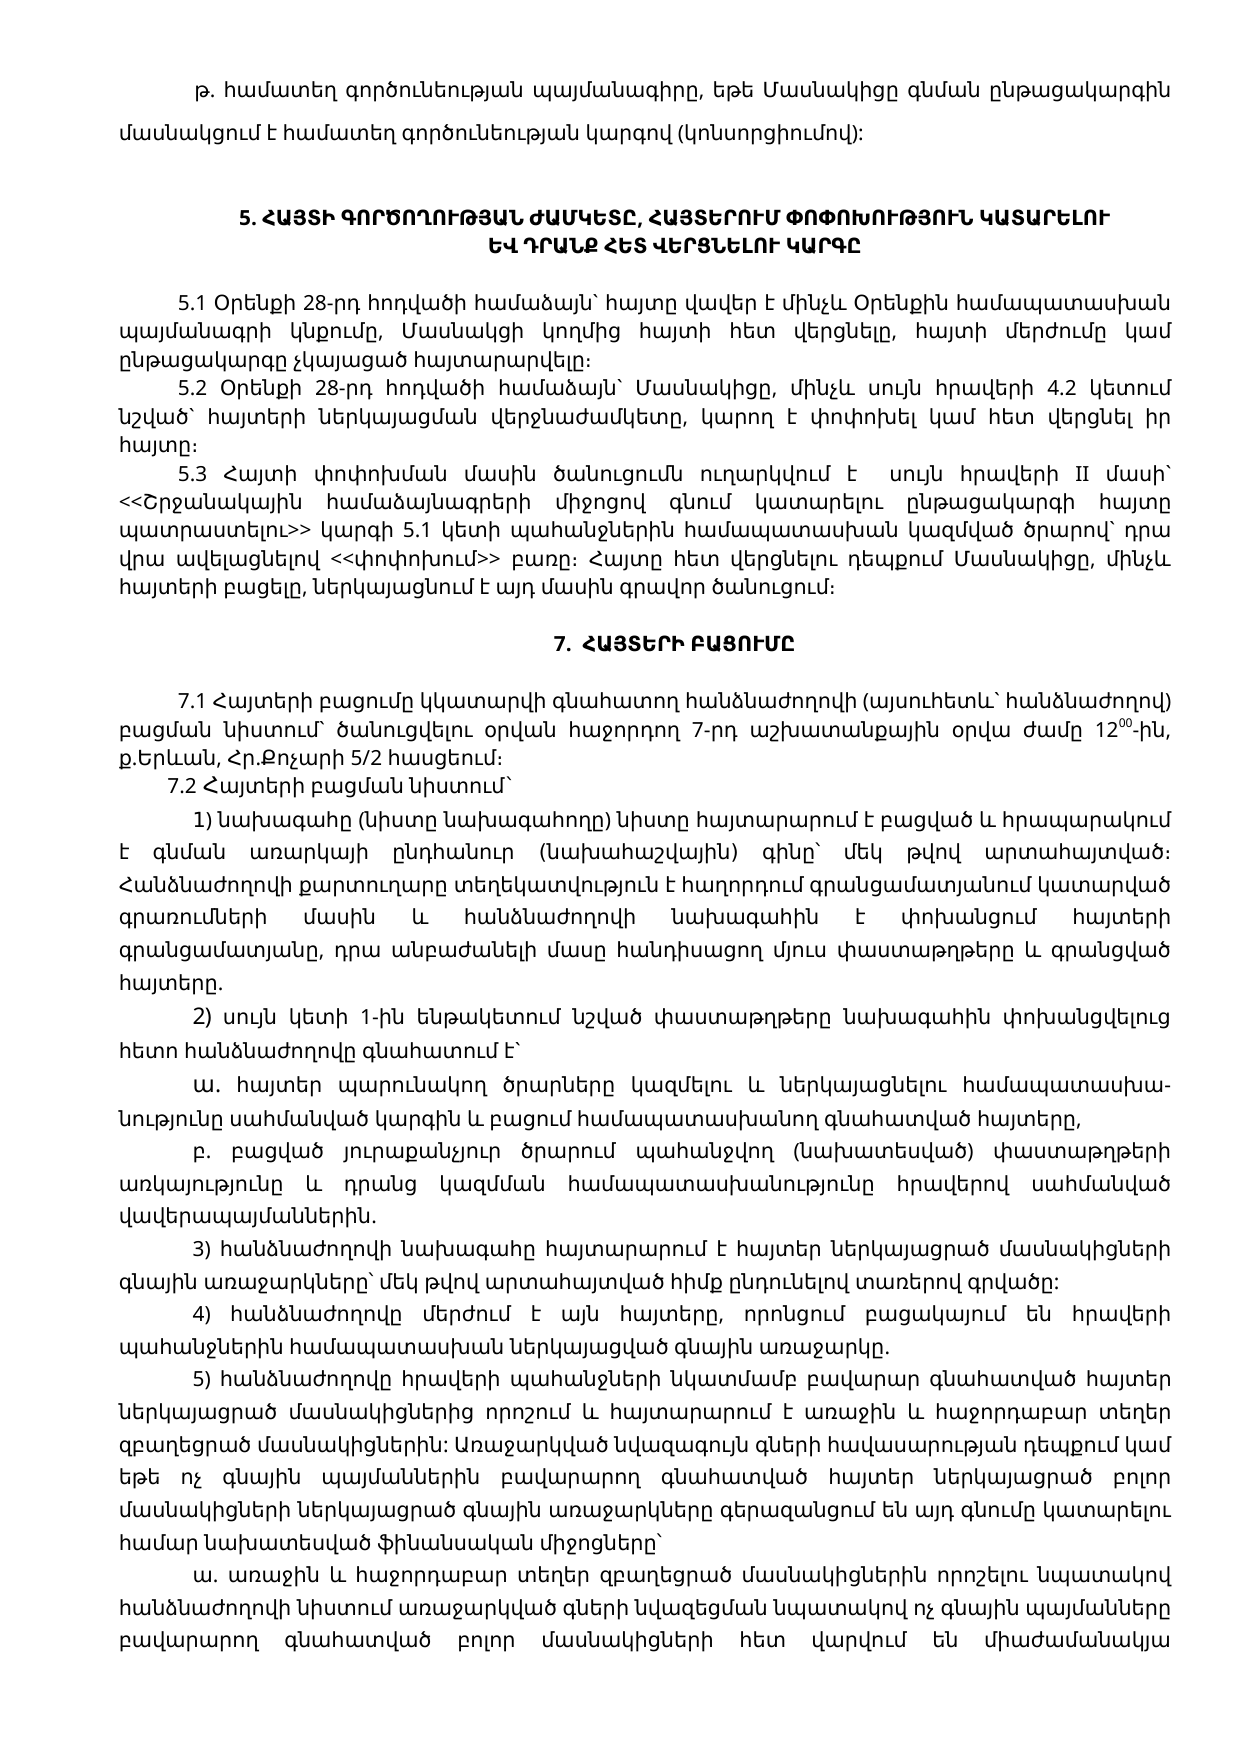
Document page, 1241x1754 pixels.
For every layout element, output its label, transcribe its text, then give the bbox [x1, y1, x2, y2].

text 3) հանձնաժողովի նախագահը հայտարարում է հայտեր ներկայացրած մասնակիցների գնային առաջարկները՝ մեկ թվով արտահայտված հիմք ընդունելով տառերով գրվածը: [118, 1234, 1171, 1295]
text 5. ՀԱՅՏԻ ԳՈՐԾՈՂՈՒԹՅԱՆ ԺԱՄԿԵՏԸ, ՀԱՅՏԵՐՈՒՄ ՓՈՓՈԽՈՒԹՅՈՒՆ ԿԱՏԱՐԵԼՈՒ [118, 203, 1171, 231]
text 7. ՀԱՅՏԵՐԻ ԲԱՑՈՒՄԸ [118, 629, 1171, 658]
text 7.2 Հայտերի բացման նիստում` [118, 772, 1171, 800]
text ա. հայտեր պարունակող ծրարները կազմելու և ներկայացնելու համապատասխանությունը սահմանված կարգին և բացում համապատասխանող գնահատված հայտերը, [118, 1068, 1171, 1132]
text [118, 1560, 1171, 1654]
text 7.1 Հայտերի բացումը կկատարվի գնահատող հանձնաժողովի (այսուհետև` հանձնաժողով) բացման նիստում` ծանուցվելու օրվան հաջորդող 7-րդ աշխատանքային օրվա ժամը 1200-ին, ք.Երևան, Հր.Քոչարի 5/2 հասցեում։ [118, 686, 1171, 772]
text 5) հանձնաժողովը հրավերի պահանջների նկատմամբ բավարար գնահատված հայտեր ներկայացրած մասնակիցներից որոշում և հայտարարում է առաջին և հաջորդաբար տեղեր զբաղեցրած մասնակիցներին: Առաջարկված նվազագույն գների հավասարության դեպքում կամ եթե ոչ գնային պայմաններին բավարարող գնահատված հայտեր ներկայացրած բոլոր մասնակիցների ներկայացրած գնային առաջարկները գերազանցում են այդ գնումը կատարելու համար նախատեսված ֆինանսական միջոցները՝ [118, 1364, 1171, 1556]
text բ. բացված յուրաքանչյուր ծրարում պահանջվող (նախատեսված) փաստաթղթերի առկայությունը և դրանց կազմման համապատասխանությունը հրավերով սահմանված վավերապայմաններին. [118, 1136, 1171, 1230]
text ԵՎ ԴՐԱՆՔ ՀԵՏ ՎԵՐՑՆԵԼՈՒ ԿԱՐԳԸ [118, 231, 1171, 260]
text 5.2 Օրենքի 28-րդ հոդվածի համաձայն` Մասնակիցը, մինչև սույն հրավերի 4.2 կետում նշված` հայտերի ներկայացման վերջնաժամկետը, կարող է փոփոխել կամ հետ վերցնել իր հայտը։ [118, 373, 1171, 459]
text 2) սույն կետի 1-ին ենթակետում նշված փաստաթղթերը նախագահին փոխանցվելուց հետո հանձնաժողովը գնահատում է` [118, 1000, 1171, 1064]
text 1) նախագահը (նիստը նախագահողը) նիստը հայտարարում է բացված և հրապարակում է գնման առարկայի ընդհանուր (նախահաշվային) գինը՝ մեկ թվով արտահայտված։ Հանձնաժողովի քարտուղարը տեղեկատվություն է հաղորդում գրանցամատյանում կատարված գրառումների մասին և հանձնաժողովի նախագահին է փոխանցում հայտերի գրանցամատյանը, դրա անբաժանելի մասը հանդիսացող մյուս փաստաթղթերը և գրանցված հայտերը. [118, 805, 1171, 996]
text 4) հանձնաժողովը մերժում է այն հայտերը, որոնցում բացակայում են հրավերի պահանջներին համապատասխան ներկայացված գնային առաջարկը. [118, 1299, 1171, 1360]
text 5.3 Հայտի փոփոխման մասին ծանուցումն ուղարկվում է սույն հրավերի II մասի` <<Շրջանակային համաձայնագրերի միջոցով գնում կատարելու ընթացակարգի հայտը պատրաստելու>> կարգի 5.1 կետի պահանջներին համապատասխան կազմված ծրարով` դրա վրա ավելացնելով <<փոփոխում>> բառը։ Հայտը հետ վերցնելու դեպքում Մասնակիցը, մինչև հայտերի բացելը, ներկայացնում է այդ մասին գրավոր ծանուցում։ [118, 459, 1171, 601]
text թ. համատեղ գործունեության պայմանագիրը, եթե Մասնակիցը գնման ընթացակարգին մասնակցում է համատեղ գործունեության կարգով (կոնսորցիումով): [118, 75, 1171, 146]
text 5.1 Օրենքի 28-րդ հոդվածի համաձայն` հայտը վավեր է մինչև Օրենքին համապատասխան պայմանագրի կնքումը, Մասնակցի կողմից հայտի հետ վերցնելը, հայտի մերժումը կամ ընթացակարգը չկայացած հայտարարվելը։ [118, 288, 1171, 373]
